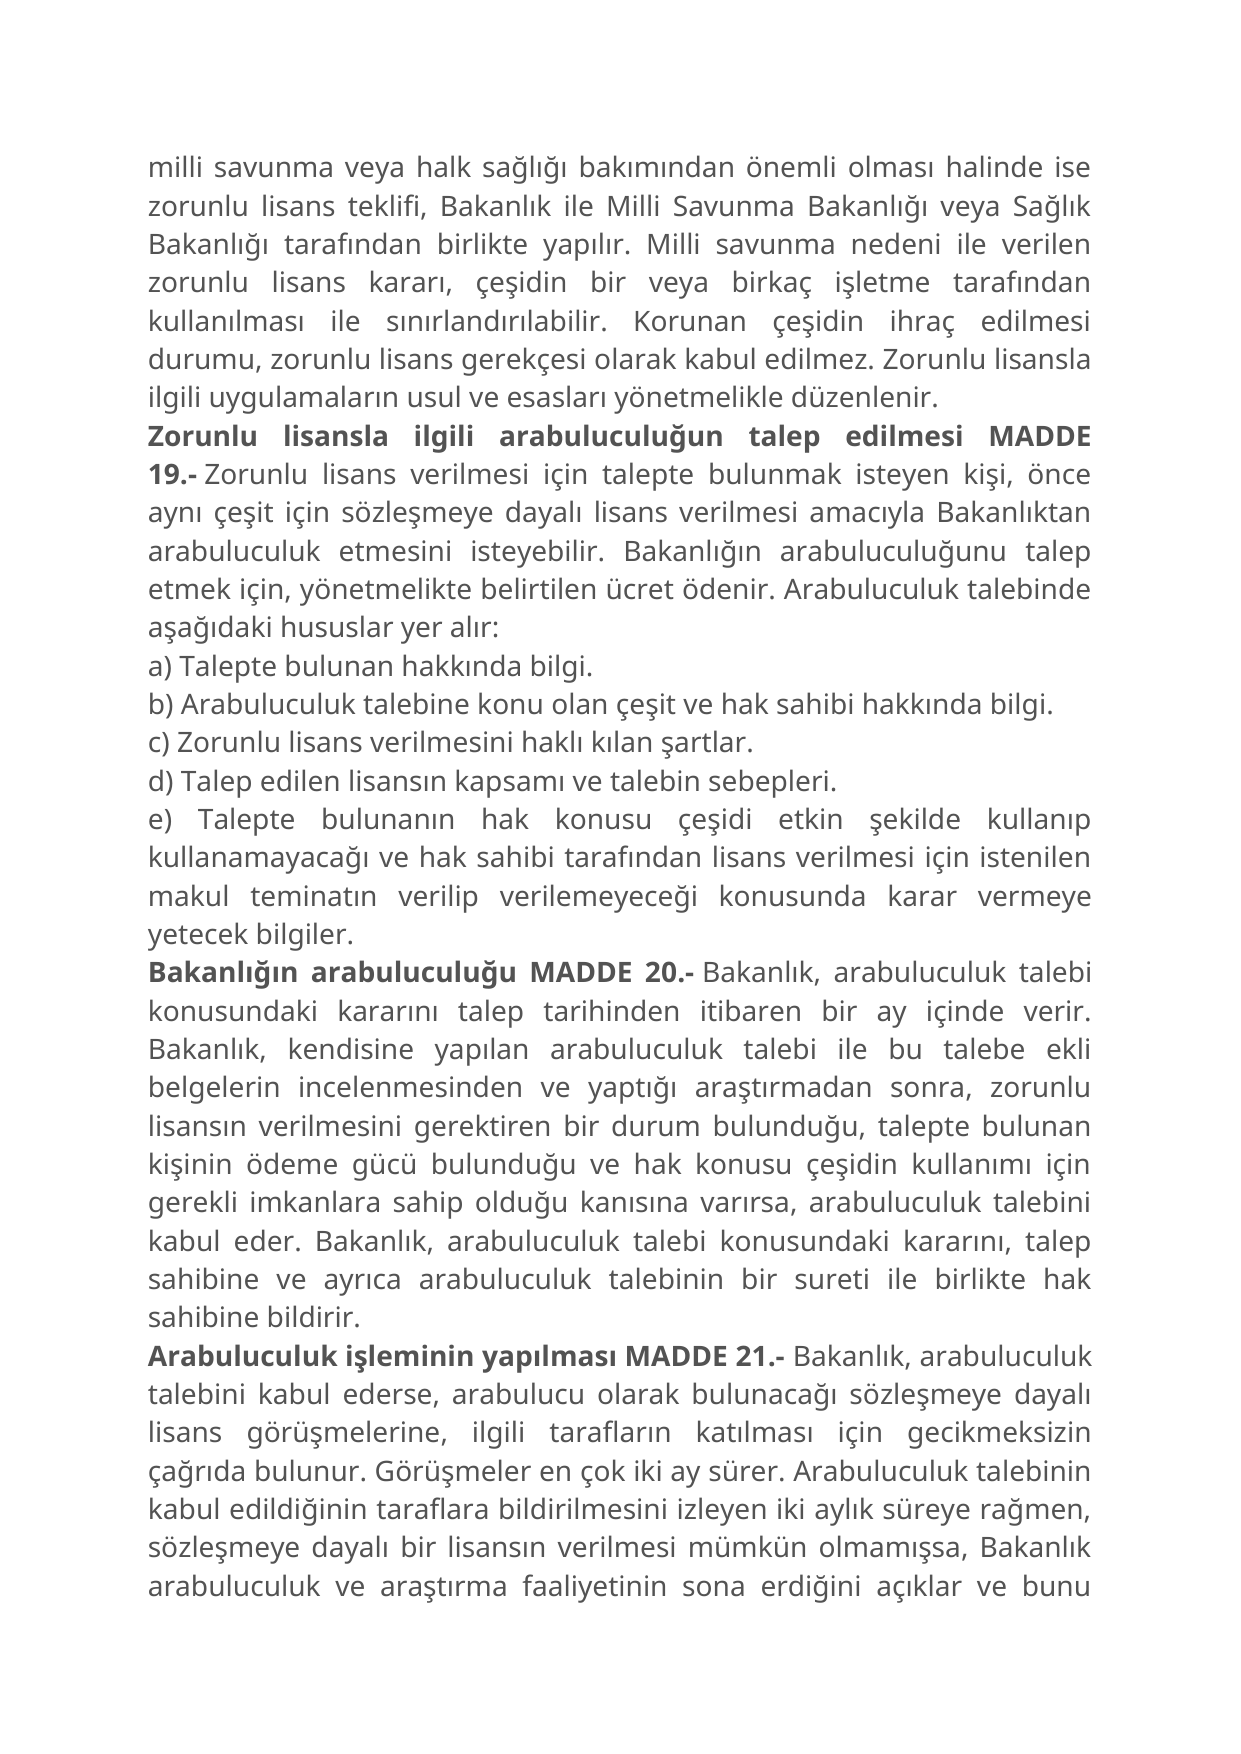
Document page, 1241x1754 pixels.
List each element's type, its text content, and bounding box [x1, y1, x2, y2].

text e) Talepte bulunanın hak konusu çeşidi etkin şekilde kullanıp kullanamayacağı ve hak sahibi tarafından lisans verilmesi için istenilen makul teminatın verilip verilemeyeceği konusunda karar vermeye yetecek bilgiler. [148, 799, 1093, 953]
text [148, 1336, 1093, 1604]
text a) Talepte bulunan hakkında bilgi. [148, 646, 1093, 684]
text c) Zorunlu lisans verilmesini haklı kılan şartlar. [148, 723, 1093, 761]
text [148, 148, 1093, 416]
text b) Arabuluculuk talebine konu olan çeşit ve hak sahibi hakkında bilgi. [148, 684, 1093, 723]
text Bakanlığın arabuluculuğu MADDE 20.- Bakanlık, arabuluculuk talebi konusundaki kararını talep tarihinden itibaren bir ay içinde verir. Bakanlık, kendisine yapılan arabuluculuk talebi ile bu talebe ekli belgelerin incelenmesinden ve yaptığı araştırmadan sonra, zorunlu lisansın verilmesini gerektiren bir durum bulunduğu, talepte bulunan kişinin ödeme gücü bulunduğu ve hak konusu çeşidin kullanımı için gerekli imkanlara sahip olduğu kanısına varırsa, arabuluculuk talebini kabul eder. Bakanlık, arabuluculuk talebi konusundaki kararını, talep sahibine ve ayrıca arabuluculuk talebinin bir sureti ile birlikte hak sahibine bildirir. [148, 953, 1093, 1336]
text d) Talep edilen lisansın kapsamı ve talebin sebepleri. [148, 761, 1093, 799]
text Zorunlu lisansla ilgili arabuluculuğun talep edilmesi MADDE 19.- Zorunlu lisans verilmesi için talepte bulunmak isteyen kişi, önce aynı çeşit için sözleşmeye dayalı lisans verilmesi amacıyla Bakanlıktan arabuluculuk etmesini isteyebilir. Bakanlığın arabuluculuğunu talep etmek için, yönetmelikte belirtilen ücret ödenir. Arabuluculuk talebinde aşağıdaki hususlar yer alır: [148, 416, 1093, 646]
